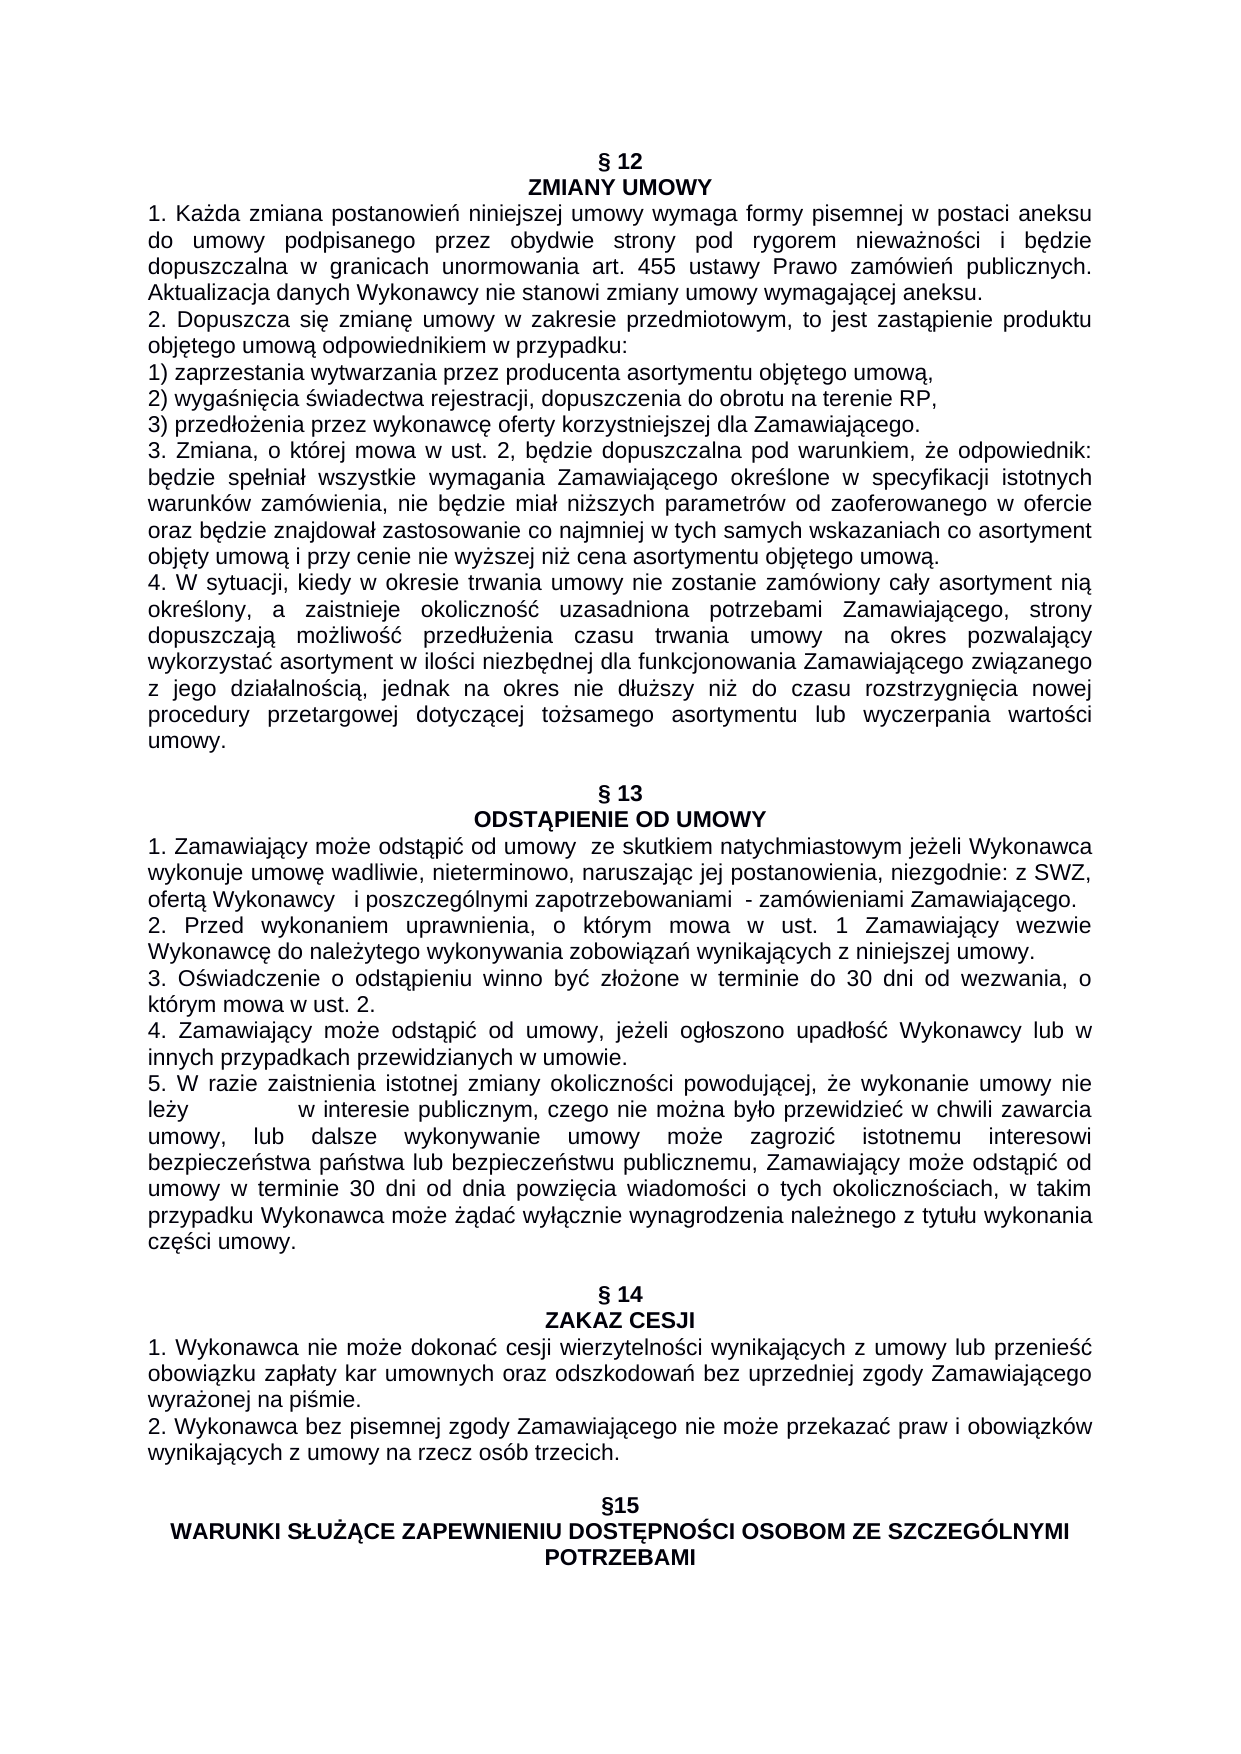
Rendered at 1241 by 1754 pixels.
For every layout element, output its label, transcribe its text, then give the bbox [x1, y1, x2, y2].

text ZMIANY UMOWY [148, 174, 1093, 200]
text 3. Zmiana, o której mowa w ust. 2, będzie dopuszczalna pod warunkiem, że odpowiednik: będzie spełniał wszystkie wymagania Zamawiającego określone w specyfikacji istotnych warunków zamówienia, nie będzie miał niższych parametrów od zaoferowanego w ofercie oraz będzie znajdował zastosowanie co najmniej w tych samych wskazaniach co asortyment objęty umową i przy cenie nie wyższej niż cena asortymentu objętego umową. [148, 437, 1093, 569]
text § 12 [148, 148, 1093, 174]
text 1. Każda zmiana postanowień niniejszej umowy wymaga formy pisemnej w postaci aneksu do umowy podpisanego przez obydwie strony pod rygorem nieważności i będzie dopuszczalna w granicach unormowania art. 455 ustawy Prawo zamówień publicznych. Aktualizacja danych Wykonawcy nie stanowi zmiany umowy wymagającej aneksu. [148, 200, 1093, 306]
text 2. Dopuszcza się zmianę umowy w zakresie przedmiotowym, to jest zastąpienie produktu objętego umową odpowiednikiem w przypadku: [148, 306, 1093, 358]
text WARUNKI SŁUŻĄCE ZAPEWNIENIU DOSTĘPNOŚCI OSOBOM ZE SZCZEGÓLNYMI POTRZEBAMI [148, 1518, 1093, 1571]
text § 14 [148, 1281, 1093, 1307]
text 1) zaprzestania wytwarzania przez producenta asortymentu objętego umową, [148, 358, 1093, 385]
text 3. Oświadczenie o odstąpieniu winno być złożone w terminie do 30 dni od wezwania, o którym mowa w ust. 2. [148, 964, 1093, 1017]
text 5. W razie zaistnienia istotnej zmiany okoliczności powodującej, że wykonanie umowy nie leży w interesie publicznym, czego nie można było przewidzieć w chwili zawarcia umowy, lub dalsze wykonywanie umowy może zagrozić istotnemu interesowi bezpieczeństwa państwa lub bezpieczeństwu publicznemu, Zamawiający może odstąpić od umowy w terminie 30 dni od dnia powzięcia wiadomości o tych okolicznościach, w takim przypadku Wykonawca może żądać wyłącznie wynagrodzenia należnego z tytułu wykonania części umowy. [148, 1070, 1093, 1254]
text ZAKAZ CESJI [148, 1307, 1093, 1333]
text §15 [148, 1492, 1093, 1518]
text § 13 [148, 780, 1093, 806]
text 4. W sytuacji, kiedy w okresie trwania umowy nie zostanie zamówiony cały asortyment nią określony, a zaistnieje okoliczność uzasadniona potrzebami Zamawiającego, strony dopuszczają możliwość przedłużenia czasu trwania umowy na okres pozwalający wykorzystać asortyment w ilości niezbędnej dla funkcjonowania Zamawiającego związanego z jego działalnością, jednak na okres nie dłuższy niż do czasu rozstrzygnięcia nowej procedury przetargowej dotyczącej tożsamego asortymentu lub wyczerpania wartości umowy. [148, 569, 1093, 754]
text 3) przedłożenia przez wykonawcę oferty korzystniejszej dla Zamawiającego. [148, 411, 1093, 437]
text 2. Wykonawca bez pisemnej zgody Zamawiającego nie może przekazać praw i obowiązków wynikających z umowy na rzecz osób trzecich. [148, 1413, 1093, 1465]
text 2. Przed wykonaniem uprawnienia, o którym mowa w ust. 1 Zamawiający wezwie Wykonawcę do należytego wykonywania zobowiązań wynikających z niniejszej umowy. [148, 912, 1093, 964]
text ODSTĄPIENIE OD UMOWY [148, 806, 1093, 833]
text 4. Zamawiający może odstąpić od umowy, jeżeli ogłoszono upadłość Wykonawcy lub w innych przypadkach przewidzianych w umowie. [148, 1017, 1093, 1070]
text 1. Zamawiający może odstąpić od umowy ze skutkiem natychmiastowym jeżeli Wykonawca wykonuje umowę wadliwie, nieterminowo, naruszając jej postanowienia, niezgodnie: z SWZ, ofertą Wykonawcy i poszczególnymi zapotrzebowaniami - zamówieniami Zamawiającego. [148, 833, 1093, 912]
text 2) wygaśnięcia świadectwa rejestracji, dopuszczenia do obrotu na terenie RP, [148, 385, 1093, 411]
text 1. Wykonawca nie może dokonać cesji wierzytelności wynikających z umowy lub przenieść obowiązku zapłaty kar umownych oraz odszkodowań bez uprzedniej zgody Zamawiającego wyrażonej na piśmie. [148, 1333, 1093, 1413]
